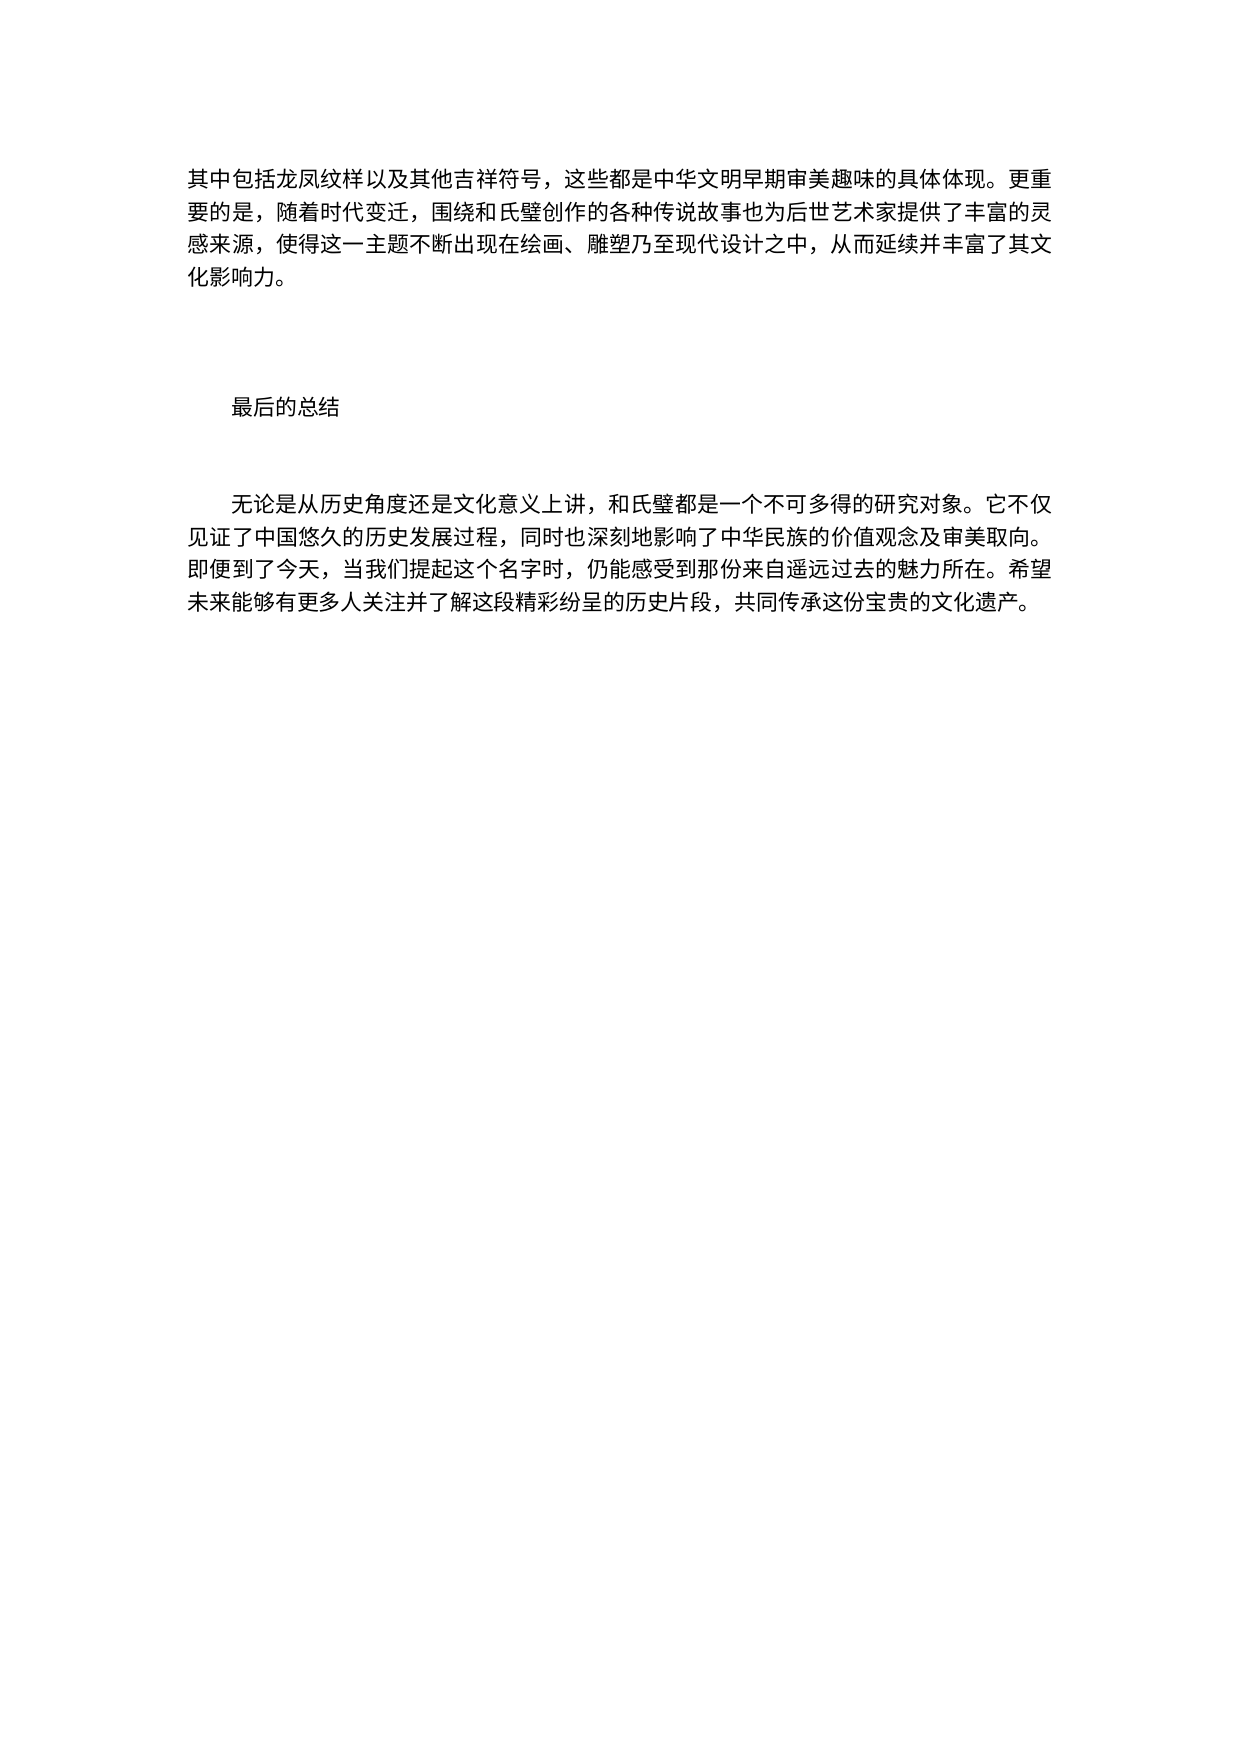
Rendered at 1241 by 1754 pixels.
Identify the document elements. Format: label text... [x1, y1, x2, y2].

text 最后的总结 [187, 389, 1053, 422]
text 无论是从历史角度还是文化意义上讲，和氏璧都是一个不可多得的研究对象。它不仅见证了中国悠久的历史发展过程，同时也深刻地影响了中华民族的价值观念及审美取向。即便到了今天，当我们提起这个名字时，仍能感受到那份来自遥远过去的魅力所在。希望未来能够有更多人关注并了解这段精彩纷呈的历史片段，共同传承这份宝贵的文化遗产。 [187, 487, 1053, 617]
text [187, 162, 1053, 292]
